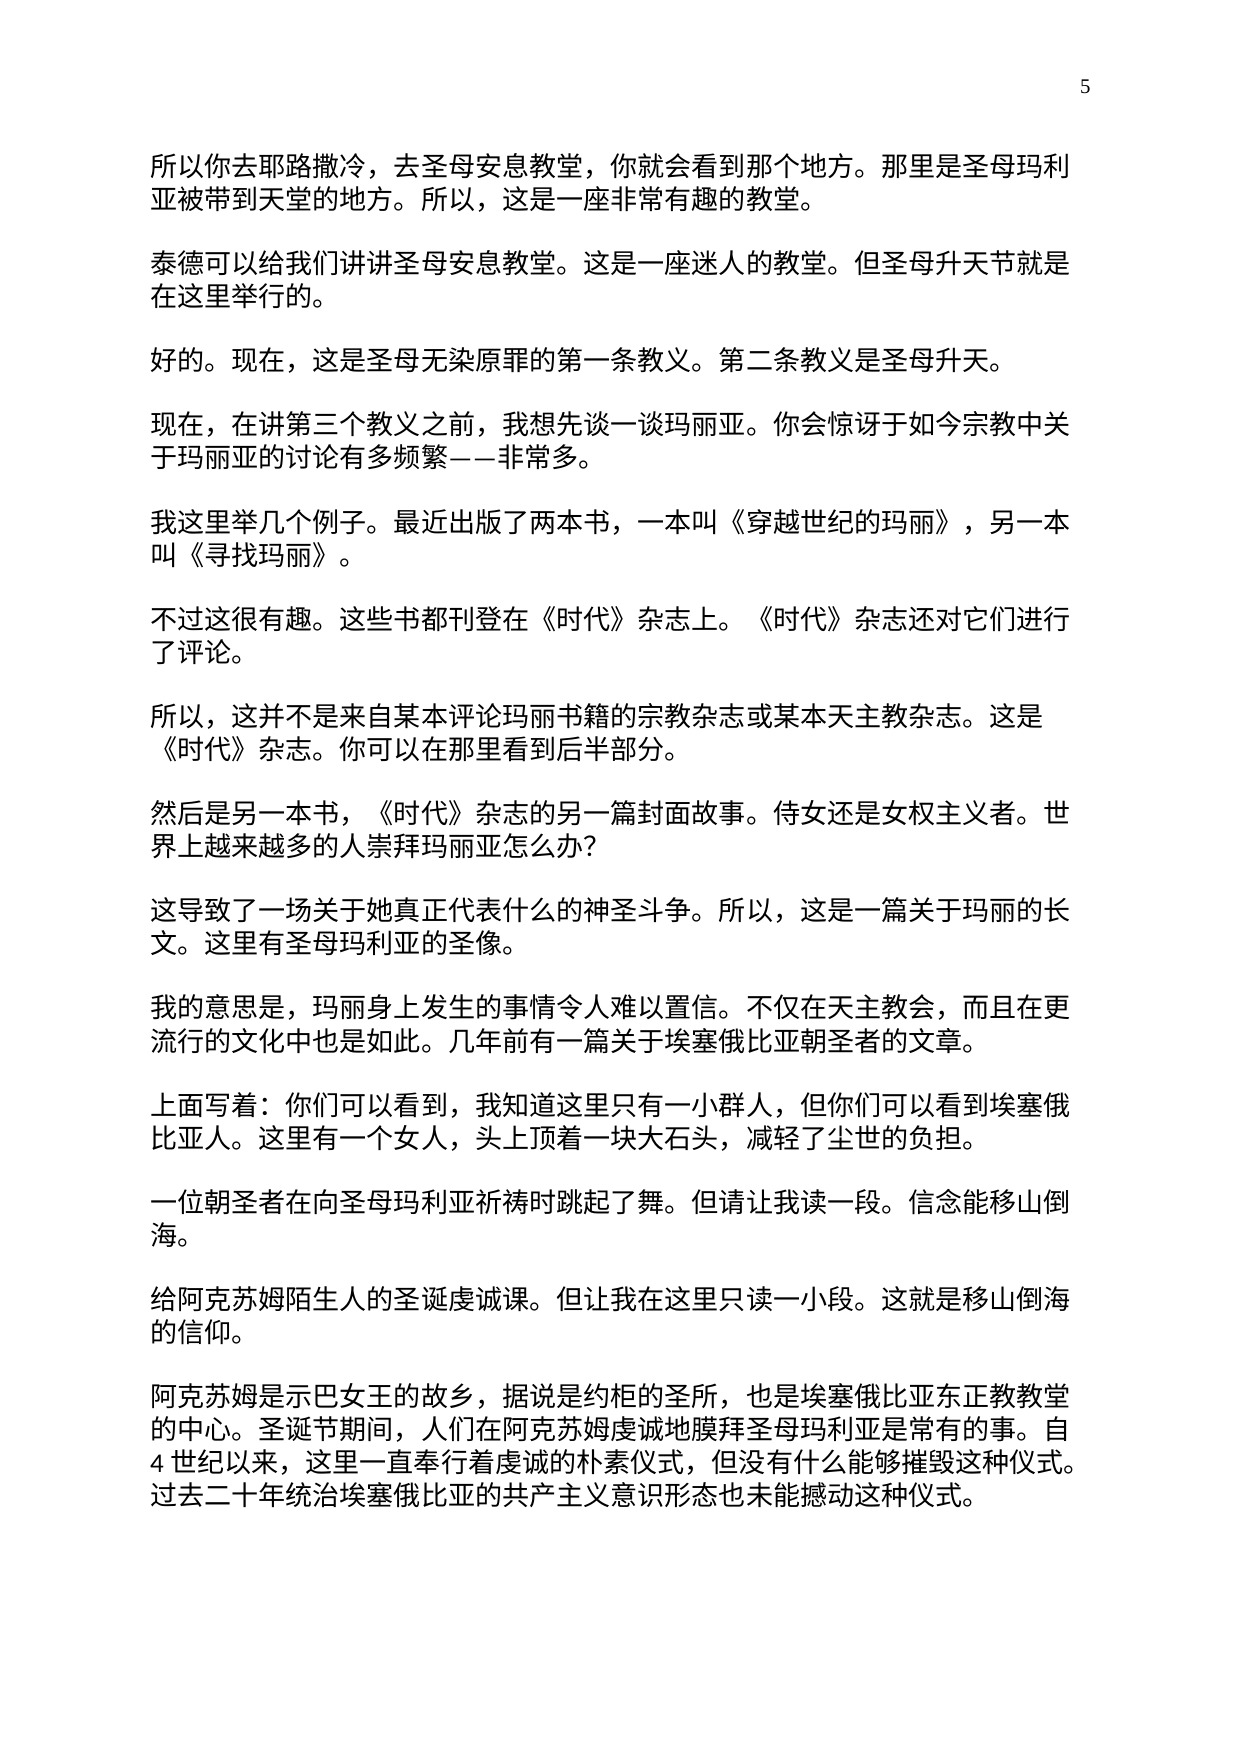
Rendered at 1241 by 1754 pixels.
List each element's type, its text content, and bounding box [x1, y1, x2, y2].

text 所以你去耶路撒冷，去圣母安息教堂，你就会看到那个地方。那里是圣母玛利亚被带到天堂的地方。所以，这是一座非常有趣的教堂。 [150, 150, 1090, 216]
text 我的意思是，玛丽身上发生的事情令人难以置信。不仅在天主教会，而且在更流行的文化中也是如此。几年前有一篇关于埃塞俄比亚朝圣者的文章。 [150, 992, 1090, 1058]
text 上面写着：你们可以看到，我知道这里只有一小群人，但你们可以看到埃塞俄比亚人。这里有一个女人，头上顶着一块大石头，减轻了尘世的负担。 [150, 1089, 1090, 1155]
text 现在，在讲第三个教义之前，我想先谈一谈玛丽亚。你会惊讶于如今宗教中关于玛丽亚的讨论有多频繁——非常多。 [150, 408, 1090, 474]
text 给阿克苏姆陌生人的圣诞虔诚课。但让我在这里只读一小段。这就是移山倒海的信仰。 [150, 1283, 1090, 1349]
text 一位朝圣者在向圣母玛利亚祈祷时跳起了舞。但请让我读一段。信念能移山倒海。 [150, 1186, 1090, 1252]
text 泰德可以给我们讲讲圣母安息教堂。这是一座迷人的教堂。但圣母升天节就是在这里举行的。 [150, 247, 1090, 313]
text 然后是另一本书，《时代》杂志的另一篇封面故事。侍女还是女权主义者。世界上越来越多的人崇拜玛丽亚怎么办？ [150, 797, 1090, 863]
text 我这里举几个例子。最近出版了两本书，一本叫《穿越世纪的玛丽》，另一本叫《寻找玛丽》。 [150, 506, 1090, 572]
text 不过这很有趣。这些书都刊登在《时代》杂志上。《时代》杂志还对它们进行了评论。 [150, 603, 1090, 669]
text 这导致了一场关于她真正代表什么的神圣斗争。所以，这是一篇关于玛丽的长文。这里有圣母玛利亚的圣像。 [150, 894, 1090, 961]
text 好的。现在，这是圣母无染原罪的第一条教义。第二条教义是圣母升天。 [150, 344, 1090, 377]
text 阿克苏姆是示巴女王的故乡，据说是约柜的圣所，也是埃塞俄比亚东正教教堂的中心。圣诞节期间，人们在阿克苏姆虔诚地膜拜圣母玛利亚是常有的事。自 4 世纪以来，这里一直奉行着虔诚的朴素仪式，但没有什么能够摧毁这种仪式。过去二十年统治埃塞俄比亚的共产主义意识形态也未能撼动这种仪式。 [150, 1380, 1090, 1512]
text 所以，这并不是来自某本评论玛丽书籍的宗教杂志或某本天主教杂志。这是《时代》杂志。你可以在那里看到后半部分。 [150, 700, 1090, 766]
